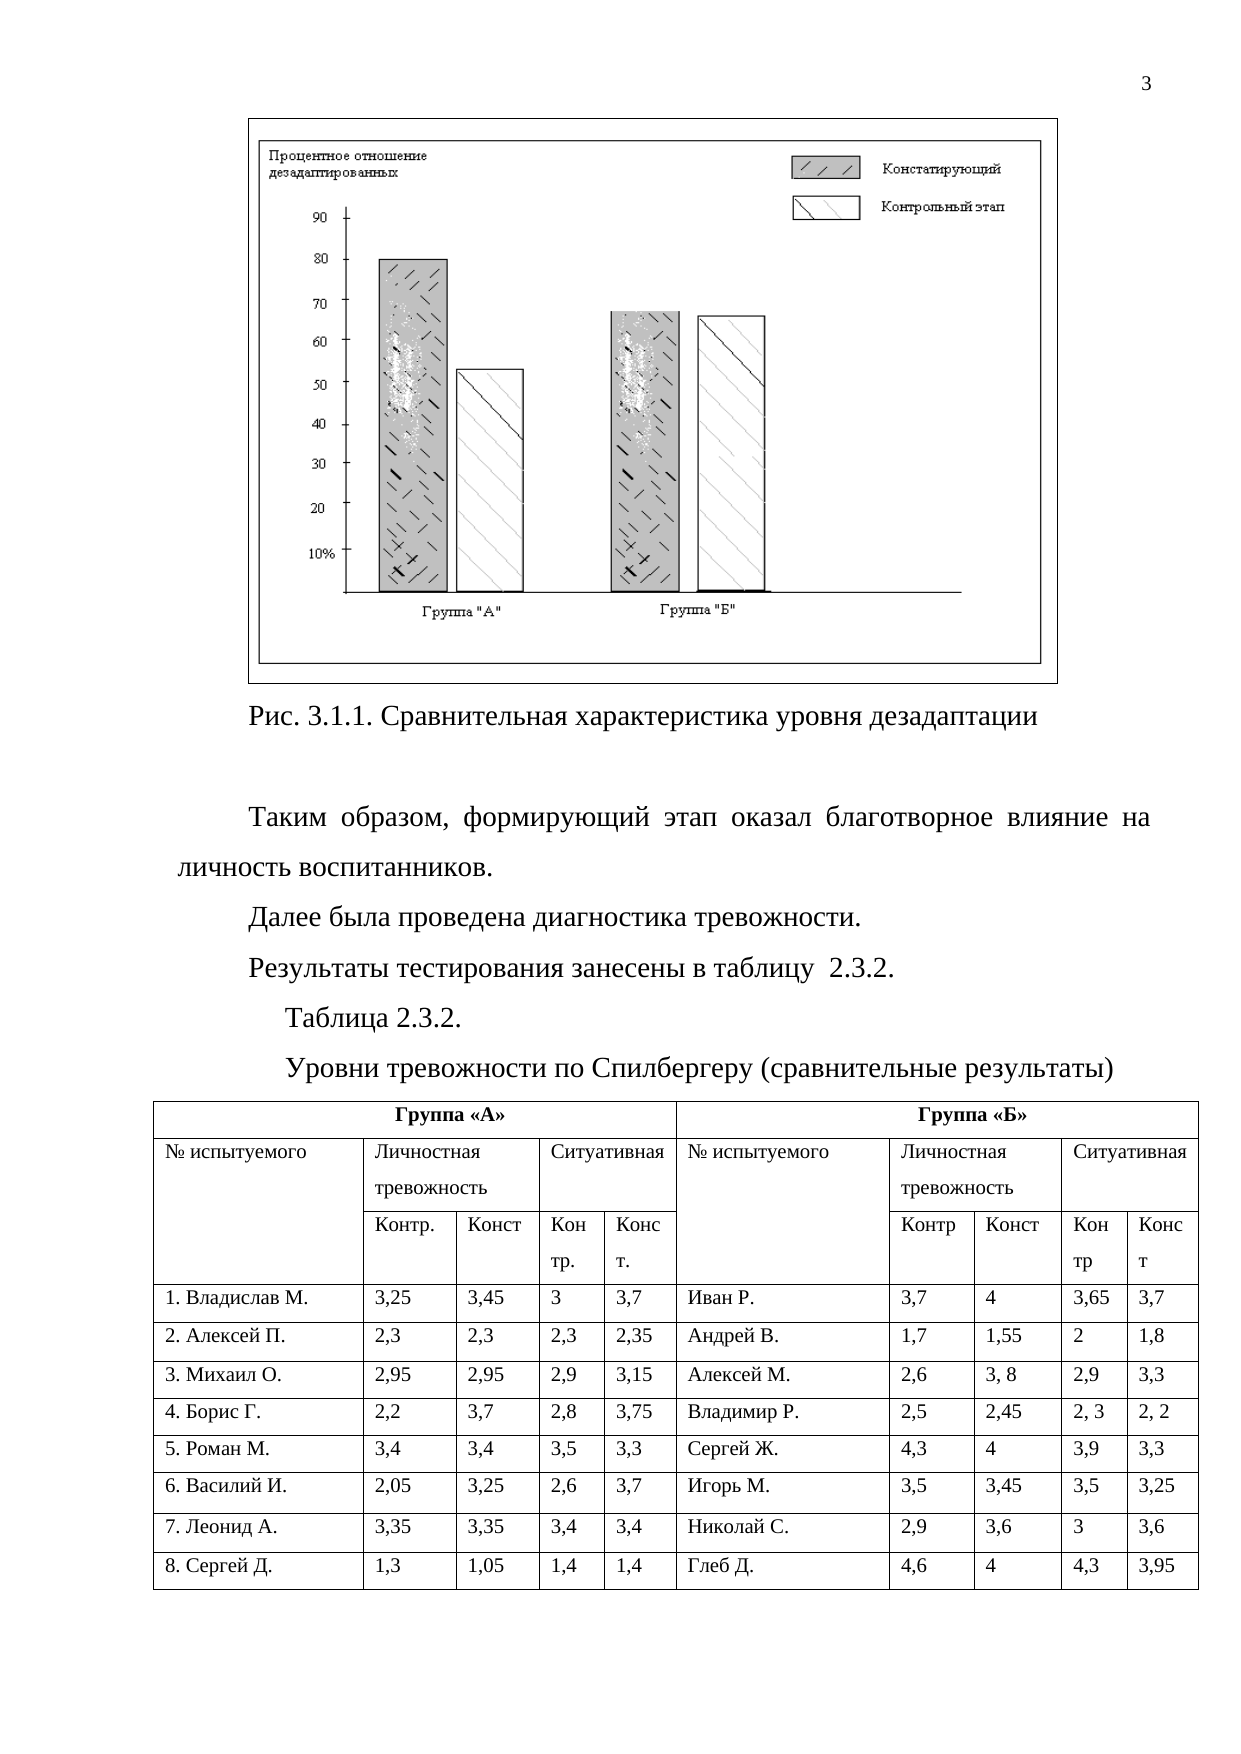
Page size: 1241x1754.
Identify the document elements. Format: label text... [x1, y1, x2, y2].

table_cell 1,8 [1128, 1323, 1198, 1361]
table_cell Конст [1128, 1212, 1198, 1284]
table_cell 1,55 [975, 1323, 1061, 1361]
table_cell 4,3 [890, 1436, 974, 1472]
table_header Группа «А» [154, 1102, 676, 1138]
table_cell Сергей Ж. [677, 1436, 889, 1472]
text Уровни тревожности по Спилбергеру (сравнительные результаты) [177, 1050, 1152, 1084]
table_cell Николай С. [677, 1514, 889, 1552]
table_cell 2,9 [1062, 1362, 1127, 1398]
table_cell 3 [540, 1285, 604, 1322]
table_cell 2,3 [364, 1323, 456, 1361]
table_cell 4 [975, 1436, 1061, 1472]
table_cell 1. Владислав М. [154, 1285, 363, 1322]
table_cell 2,3 [457, 1323, 539, 1361]
table_cell 3,95 [1128, 1553, 1198, 1589]
table_cell 1,05 [457, 1553, 539, 1589]
table_cell 1,7 [890, 1323, 974, 1361]
table_cell 4,3 [1062, 1553, 1127, 1589]
table_cell 3,7 [890, 1285, 974, 1322]
table_cell Иван Р. [677, 1285, 889, 1322]
table_cell 3,7 [457, 1399, 539, 1435]
table_cell 2,95 [457, 1362, 539, 1398]
text Таким образом, формирующий этап оказал благотворное влияние на личность воспитанников. [177, 799, 1152, 883]
table_cell Конст [457, 1212, 539, 1284]
table_cell 4. Борис Г. [154, 1399, 363, 1435]
table_cell 2,9 [890, 1514, 974, 1552]
table_cell 3,7 [605, 1473, 676, 1513]
table_cell 4 [975, 1285, 1061, 1322]
table_cell 3,7 [1128, 1285, 1198, 1322]
table_cell 3,75 [605, 1399, 676, 1435]
table_cell 3,25 [364, 1285, 456, 1322]
table_cell 3,5 [540, 1436, 604, 1472]
table_cell Личностная тревожность [364, 1139, 539, 1211]
table_cell 2,05 [364, 1473, 456, 1513]
text Рис. 3.1.1. Сравнительная характеристика уровня дезадаптации [177, 698, 1152, 732]
table_cell Контр [890, 1212, 974, 1284]
table_cell 2,2 [364, 1399, 456, 1435]
table_cell 3,45 [457, 1285, 539, 1322]
table_cell 3,35 [457, 1514, 539, 1552]
table_cell 1,3 [364, 1553, 456, 1589]
table_cell 2,45 [975, 1399, 1061, 1435]
table_cell 3,6 [1128, 1514, 1198, 1552]
table_cell 2,5 [890, 1399, 974, 1435]
table_cell Контр. [540, 1212, 604, 1284]
table_cell 3,65 [1062, 1285, 1127, 1322]
text Результаты тестирования занесены в таблицу 2.3.2. [177, 950, 1152, 983]
table_cell 3,3 [1128, 1362, 1198, 1398]
table_cell 3,4 [540, 1514, 604, 1552]
table_cell 3,4 [457, 1436, 539, 1472]
table_cell Конст. [605, 1212, 676, 1284]
table_cell Алексей М. [677, 1362, 889, 1398]
table_cell 2,95 [364, 1362, 456, 1398]
table_cell 2,35 [605, 1323, 676, 1361]
table_cell 6. Василий И. [154, 1473, 363, 1513]
table_cell Контр. [364, 1212, 456, 1284]
table_cell 5. Роман М. [154, 1436, 363, 1472]
table_cell 2,6 [540, 1473, 604, 1513]
table_cell 2,8 [540, 1399, 604, 1435]
table_cell 2, 2 [1128, 1399, 1198, 1435]
table_cell 3,3 [605, 1436, 676, 1472]
table_cell 3,25 [1128, 1473, 1198, 1513]
table_cell 3,45 [975, 1473, 1061, 1513]
table_cell Личностная тревожность [890, 1139, 1061, 1211]
table_cell 3,9 [1062, 1436, 1127, 1472]
table_cell 3,7 [605, 1285, 676, 1322]
table_cell 2 [1062, 1323, 1127, 1361]
table_cell Ситуативная [1062, 1139, 1198, 1211]
table_cell 3,4 [364, 1436, 456, 1472]
table_cell 3,5 [890, 1473, 974, 1513]
table_cell 2,3 [540, 1323, 604, 1361]
table_cell 3,6 [975, 1514, 1061, 1552]
table_cell 8. Сергей Д. [154, 1553, 363, 1589]
table_cell 3,15 [605, 1362, 676, 1398]
table_cell Глеб Д. [677, 1553, 889, 1589]
table_cell 1,4 [605, 1553, 676, 1589]
table_cell Конст [975, 1212, 1061, 1284]
table_cell 3,3 [1128, 1436, 1198, 1472]
table_cell № испытуемого [154, 1139, 363, 1284]
table_cell Игорь М. [677, 1473, 889, 1513]
table_cell Контр [1062, 1212, 1127, 1284]
table_cell 2. Алексей П. [154, 1323, 363, 1361]
table_cell Андрей В. [677, 1323, 889, 1361]
table_cell 3, 8 [975, 1362, 1061, 1398]
table_cell 3,25 [457, 1473, 539, 1513]
table_cell 2,9 [540, 1362, 604, 1398]
table_cell 4,6 [890, 1553, 974, 1589]
table_cell 7. Леонид А. [154, 1514, 363, 1552]
table_cell 3 [1062, 1514, 1127, 1552]
table_cell № испытуемого [677, 1139, 889, 1284]
table_cell 3,4 [605, 1514, 676, 1552]
table_header Группа «Б» [677, 1102, 1198, 1138]
table_cell 3,5 [1062, 1473, 1127, 1513]
table_cell 3. Михаил О. [154, 1362, 363, 1398]
table_cell Владимир Р. [677, 1399, 889, 1435]
table_cell Ситуативная [540, 1139, 676, 1211]
table_cell 2, 3 [1062, 1399, 1127, 1435]
text Далее была проведена диагностика тревожности. [177, 899, 1152, 933]
table_cell 2,6 [890, 1362, 974, 1398]
text Таблица 2.3.2. [177, 1000, 1152, 1034]
table_cell 4 [975, 1553, 1061, 1589]
table_cell 1,4 [540, 1553, 604, 1589]
table_cell 3,35 [364, 1514, 456, 1552]
picture [249, 119, 1057, 683]
